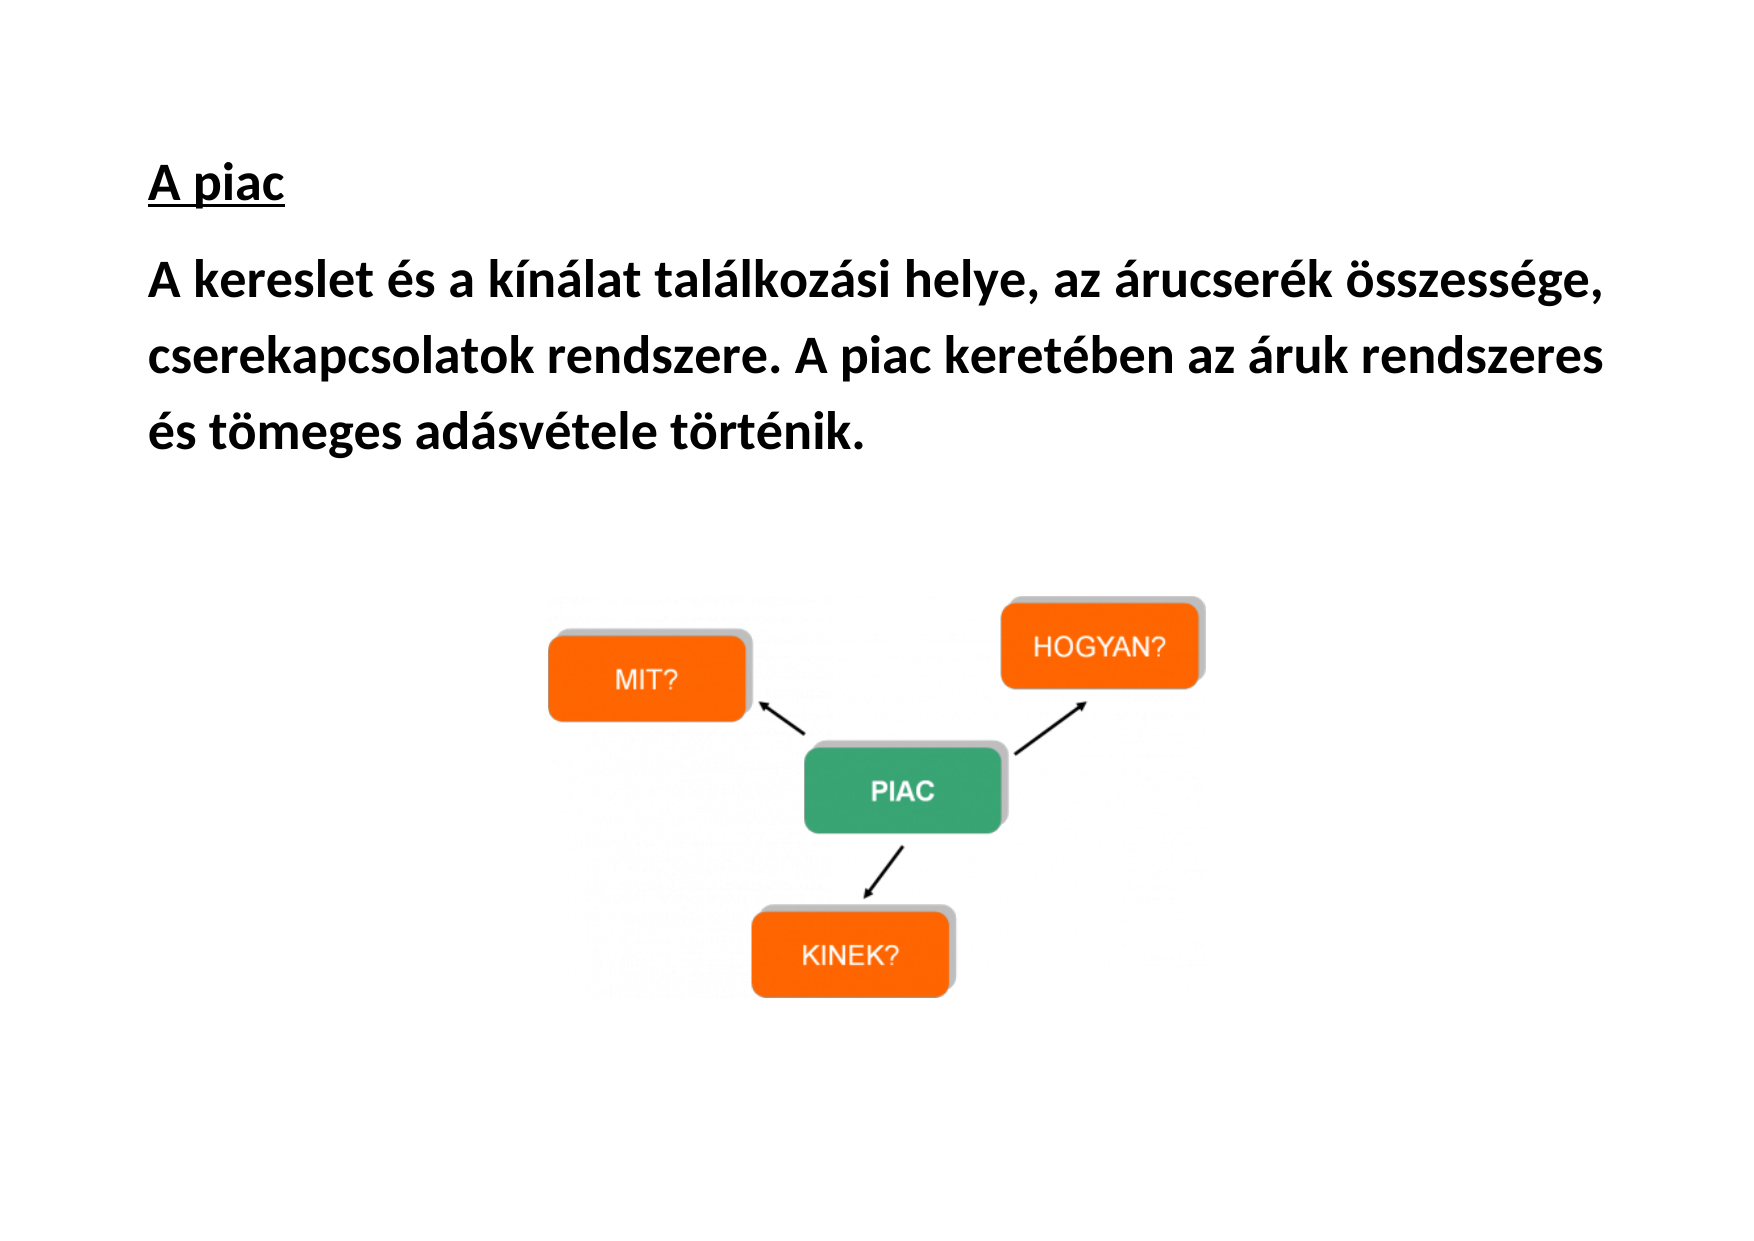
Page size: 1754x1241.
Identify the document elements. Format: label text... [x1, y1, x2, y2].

text A piac [148, 148, 1606, 214]
text A kereslet és a kínálat találkozási helye, az árucserék összessége, cserekapcsolatok rendszere. A piac keretében az áruk rendszeres és tömeges adásvétele történik. [148, 244, 1606, 463]
picture [548, 596, 1206, 998]
